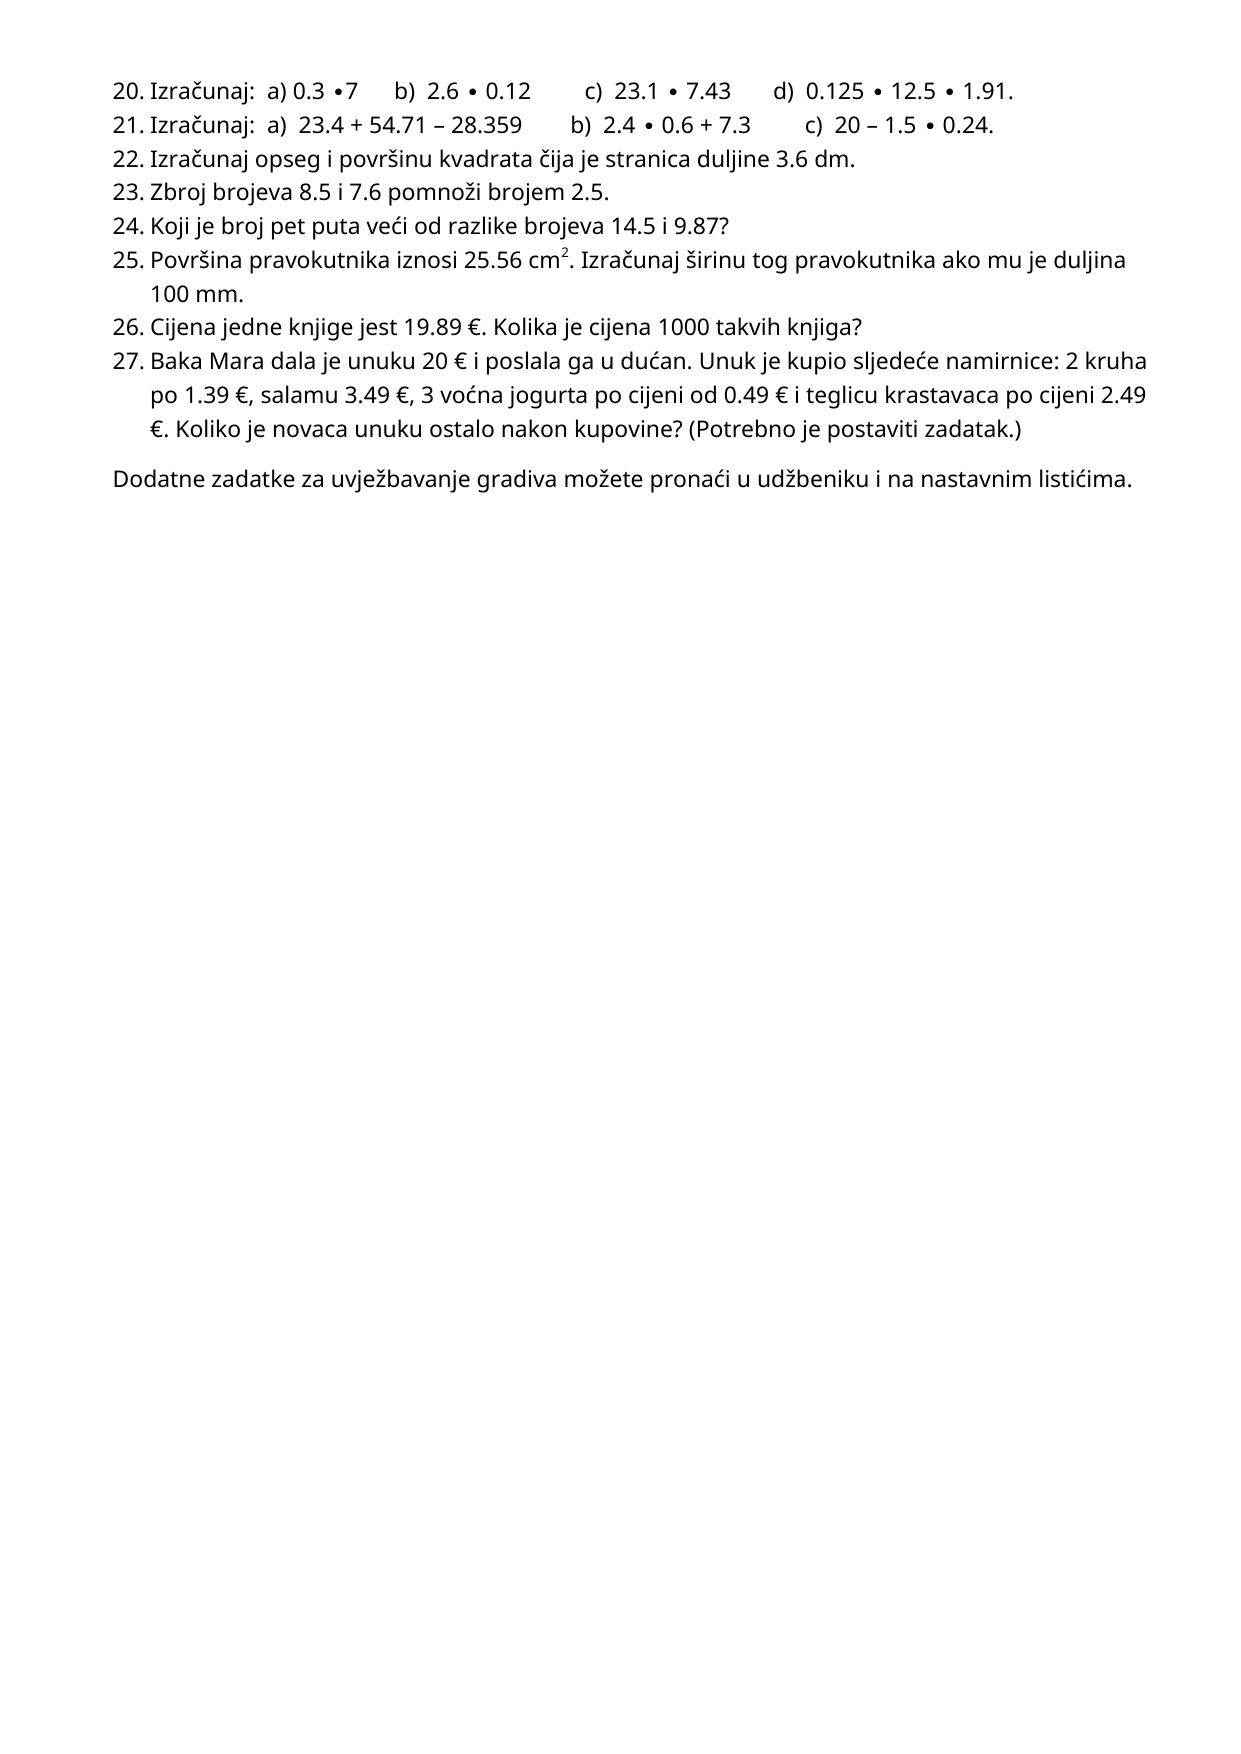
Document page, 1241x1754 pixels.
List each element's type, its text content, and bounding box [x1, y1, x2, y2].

list Izračunaj: a) 23.4 + 54.71 – 28.359 b) 2.4 ∙ 0.6 + 7.3 c) 20 – 1.5 ∙ 0.24. [112, 109, 1165, 140]
list Površina pravokutnika iznosi 25.56 cm2. Izračunaj širinu tog pravokutnika ako mu je duljina 100 mm. [112, 244, 1165, 309]
list Izračunaj: a) 0.3 ∙7 b) 2.6 ∙ 0.12 c) 23.1 ∙ 7.43 d) 0.125 ∙ 12.5 ∙ 1.91. [112, 75, 1165, 106]
list Baka Mara dala je unuku 20 € i poslala ga u dućan. Unuk je kupio sljedeće namirnice: 2 kruha po 1.39 €, salamu 3.49 €, 3 voćna jogurta po cijeni od 0.49 € i teglicu krastavaca po cijeni 2.49 €. Koliko je novaca unuku ostalo nakon kupovine? (Potrebno je postaviti zadatak.) [112, 345, 1165, 444]
list Cijena jedne knjige jest 19.89 €. Kolika je cijena 1000 takvih knjiga? [112, 311, 1165, 342]
list Izračunaj opseg i površinu kvadrata čija je stranica duljine 3.6 dm. [112, 142, 1165, 174]
list Koji je broj pet puta veći od razlike brojeva 14.5 i 9.87? [112, 210, 1165, 241]
text Dodatne zadatke za uvježbavanje gradiva možete pronaći u udžbeniku i na nastavnim listićima. [112, 463, 1165, 494]
list Zbroj brojeva 8.5 i 7.6 pomnoži brojem 2.5. [112, 176, 1165, 207]
